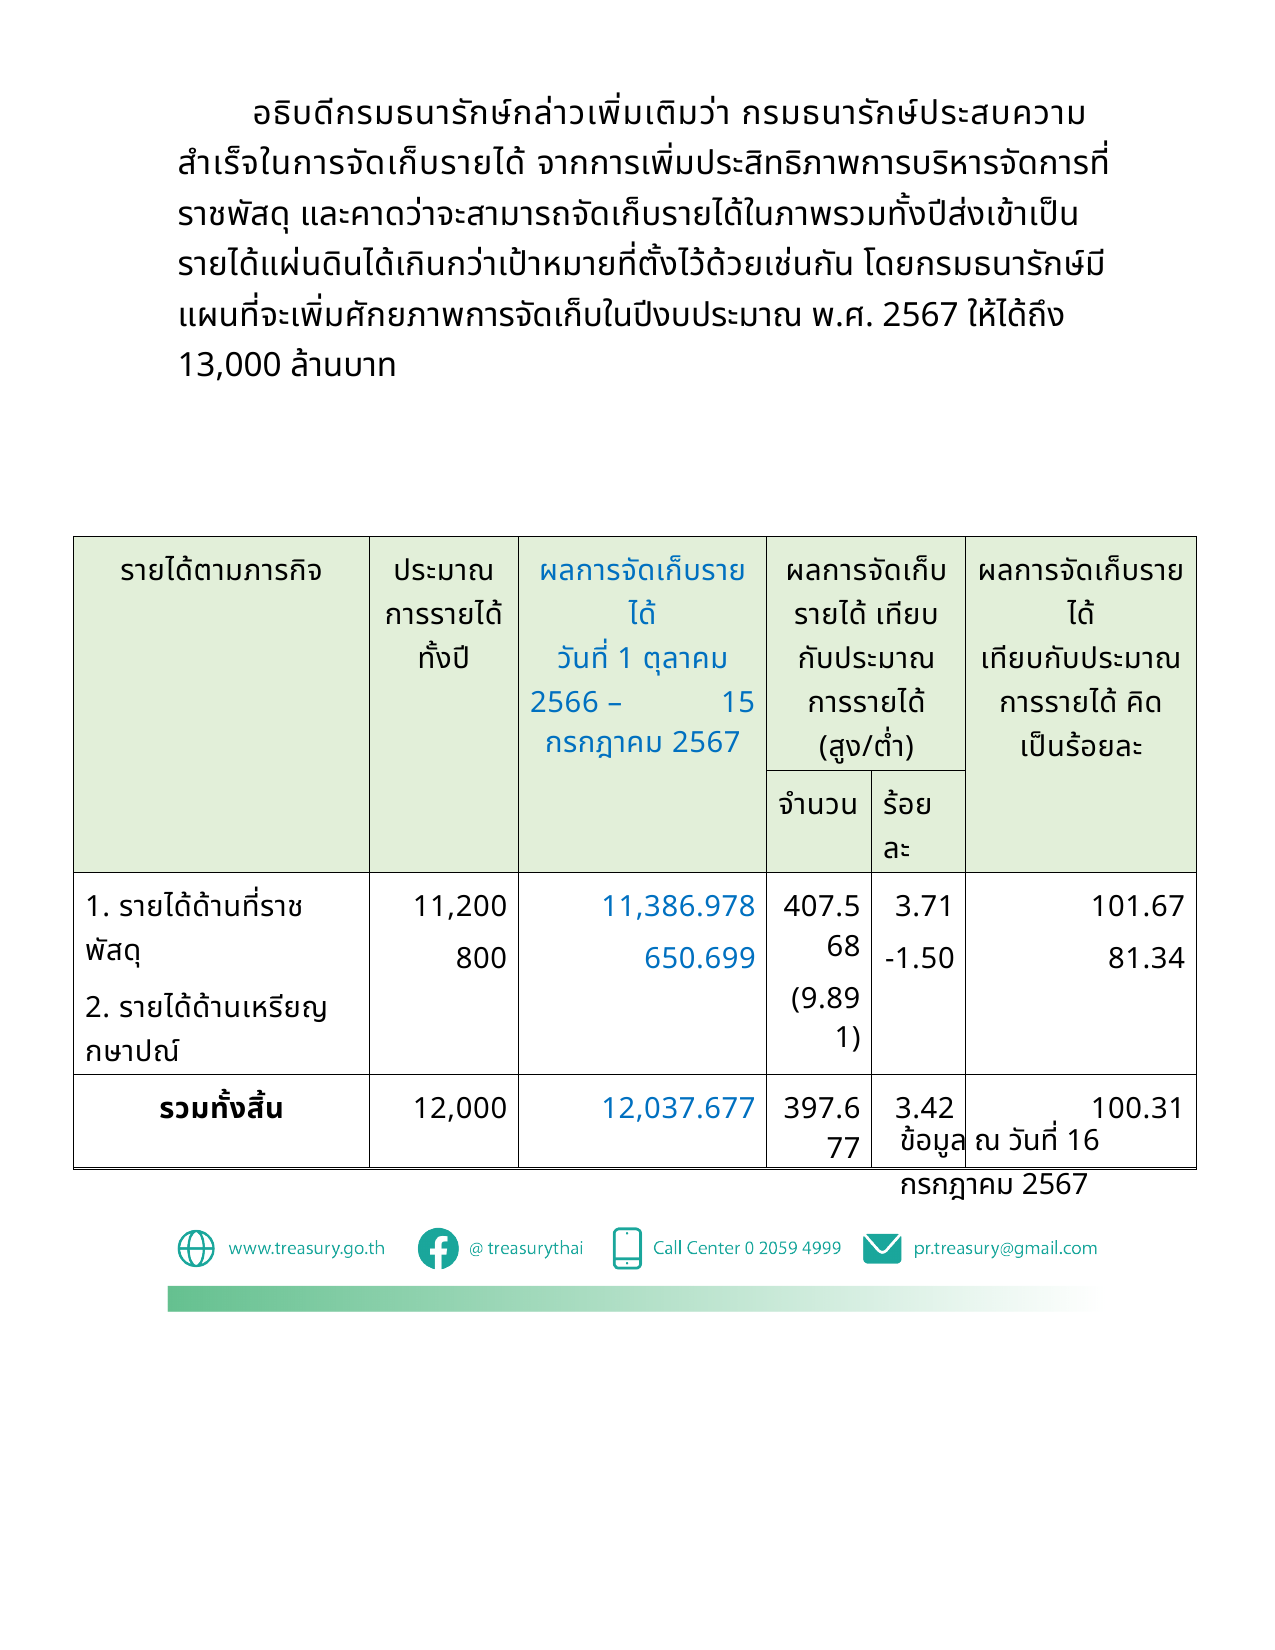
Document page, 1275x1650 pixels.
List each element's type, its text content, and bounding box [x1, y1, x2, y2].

table_cell 3.42 [872, 1075, 965, 1167]
table_cell 100.31 [966, 1075, 1196, 1167]
table_cell รวมทั้งสิ้น [74, 1075, 369, 1167]
table_cell 11,200 800 [370, 873, 518, 1074]
table_cell จำนวน [767, 771, 871, 872]
picture [167, 1227, 1108, 1312]
table_cell 407.568 (9.891) [767, 873, 871, 1074]
table_cell 1. รายได้ด้านที่ราชพัสดุ 2. รายได้ด้านเหรียญกษาปณ์ [74, 873, 369, 1074]
table_cell 12,037.677 [519, 1075, 766, 1167]
table_header ผลการจัดเก็บรายได้ เทียบกับประมาณการรายได้ (สูง/ต่ำ) [767, 537, 965, 770]
table_header ประมาณการรายได้ทั้งปี [370, 537, 518, 872]
table_header ผลการจัดเก็บรายได้ เทียบกับประมาณการรายได้ คิดเป็นร้อยละ [966, 537, 1196, 872]
text อธิบดีกรมธนารักษ์กล่าวเพิ่มเติมว่า กรมธนารักษ์ประสบความสำเร็จในการจัดเก็บรายได้ จากการเพิ่มประสิทธิภาพการบริหารจัดการที่ราชพัสดุ และคาดว่าจะสามารถจัดเก็บรายได้ในภาพรวมทั้งปีส่งเข้าเป็นรายได้แผ่นดินได้เกินกว่าเป้าหมายที่ตั้งไว้ด้วยเช่นกัน โดยกรมธนารักษ์มีแผนที่จะเพิ่มศักยภาพการจัดเก็บในปีงบประมาณ พ.ศ. 2567 ให้ได้ถึง 13,000 ล้านบาท [177, 89, 1125, 392]
table_cell 12,000 [370, 1075, 518, 1167]
table_header รายได้ตามภารกิจ [74, 537, 369, 872]
table_cell 101.67 81.34 [966, 873, 1196, 1074]
table_cell 3.71 -1.50 [872, 873, 965, 1074]
table_header ผลการจัดเก็บรายได้ วันที่ 1 ตุลาคม 2566 – 15 กรกฎาคม 2567 [519, 537, 766, 872]
table_cell 11,386.978 650.699 [519, 873, 766, 1074]
table_cell ร้อยละ [872, 771, 965, 872]
table_cell 397.677 [767, 1075, 871, 1167]
